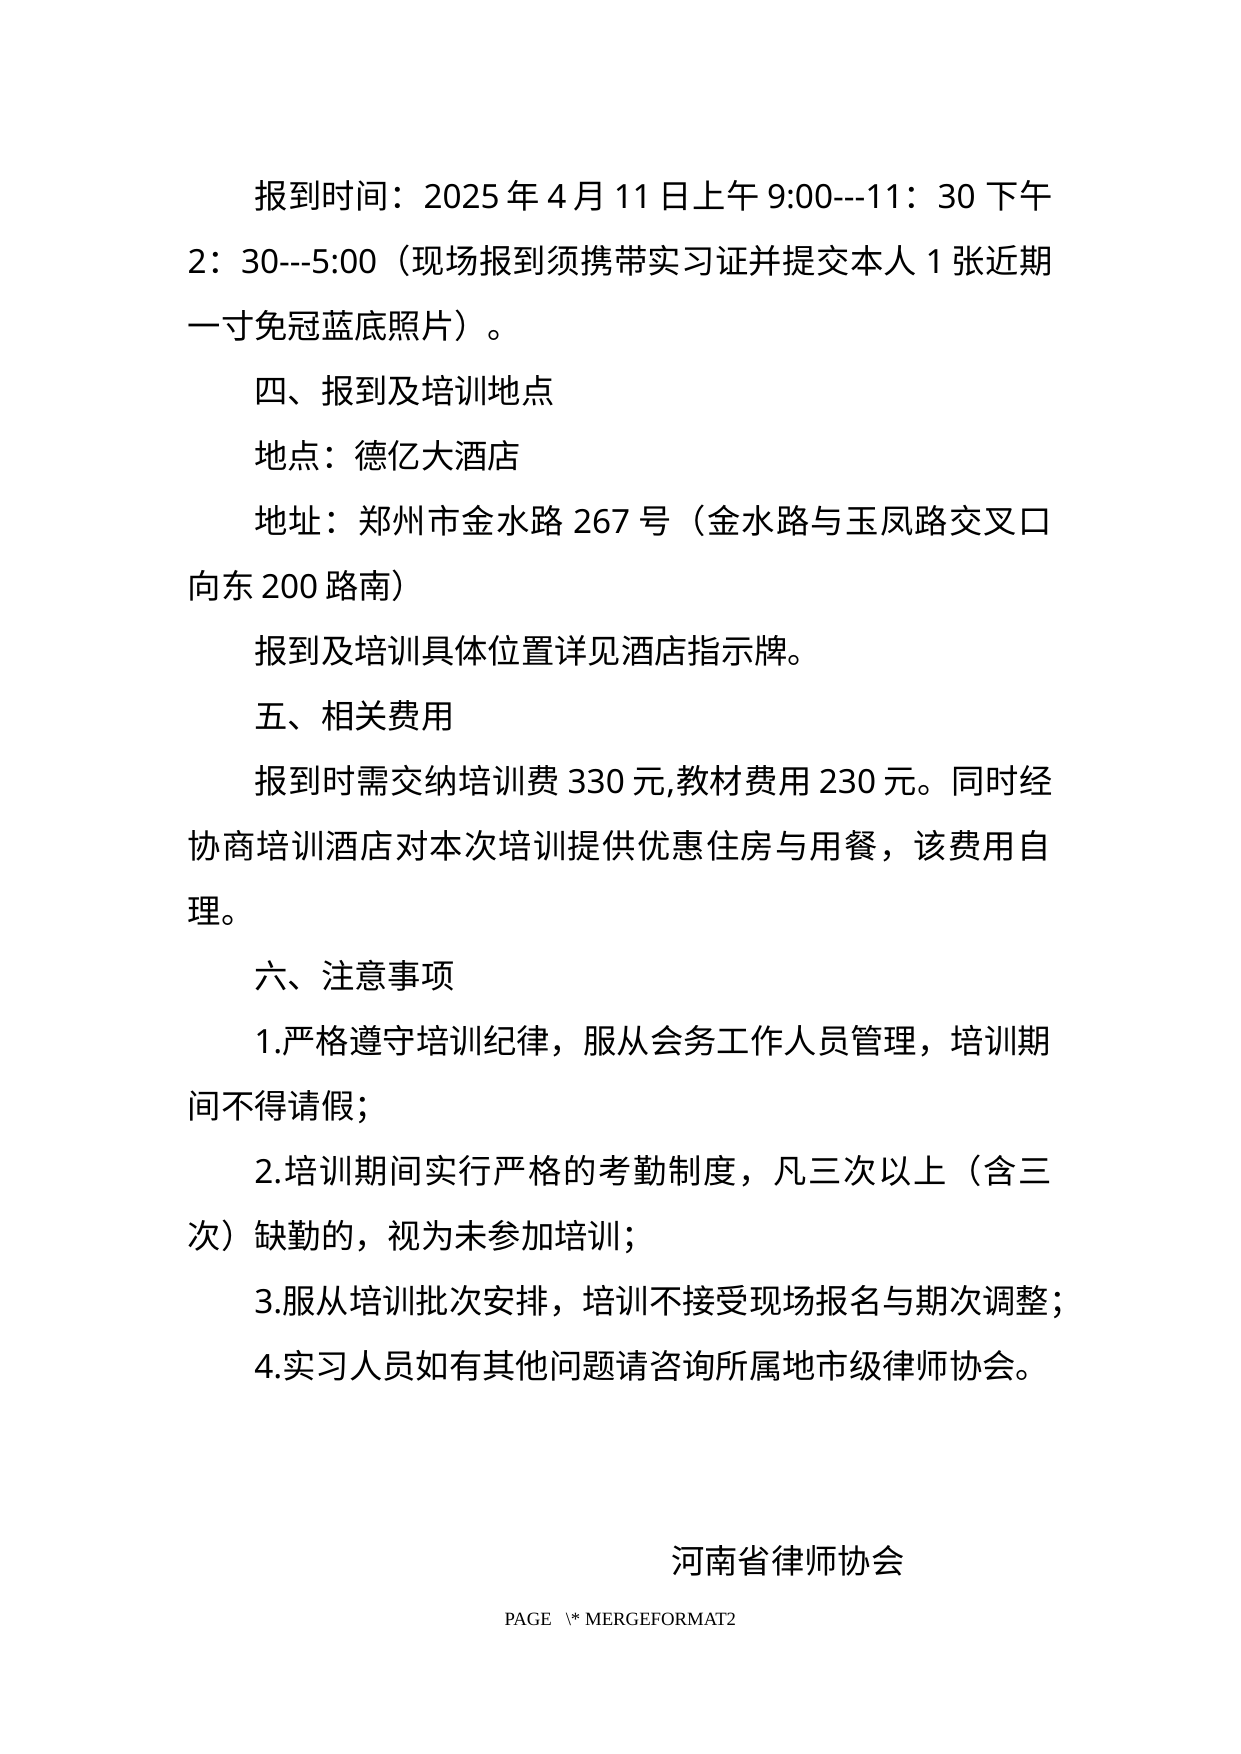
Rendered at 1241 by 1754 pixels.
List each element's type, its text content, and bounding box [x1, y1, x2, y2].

text 3.服从培训批次安排，培训不接受现场报名与期次调整； [187, 1267, 1053, 1332]
text 四、报到及培训地点 [187, 357, 1053, 422]
text 地点：德亿大酒店 [187, 422, 1053, 487]
text 2.培训期间实行严格的考勤制度，凡三次以上（含三次）缺勤的，视为未参加培训； [187, 1137, 1053, 1267]
text 4.实习人员如有其他问题请咨询所属地市级律师协会。 [187, 1332, 1053, 1397]
text 河南省律师协会 [187, 1527, 1053, 1592]
text 五、相关费用 [187, 682, 1053, 747]
text 报到时需交纳培训费330元,教材费用230元。同时经协商培训酒店对本次培训提供优惠住房与用餐，该费用自理。 [187, 747, 1053, 942]
text 六、注意事项 [187, 942, 1053, 1007]
text 地址：郑州市金水路267号（金水路与玉凤路交叉口向东200路南） [187, 487, 1053, 617]
text 1.严格遵守培训纪律，服从会务工作人员管理，培训期间不得请假； [187, 1007, 1053, 1137]
text 报到及培训具体位置详见酒店指示牌。 [187, 617, 1053, 682]
text 报到时间：2025年4月11日上午9:00---11：30 下午2：30---5:00（现场报到须携带实习证并提交本人1张近期一寸免冠蓝底照片）。 [187, 162, 1053, 357]
